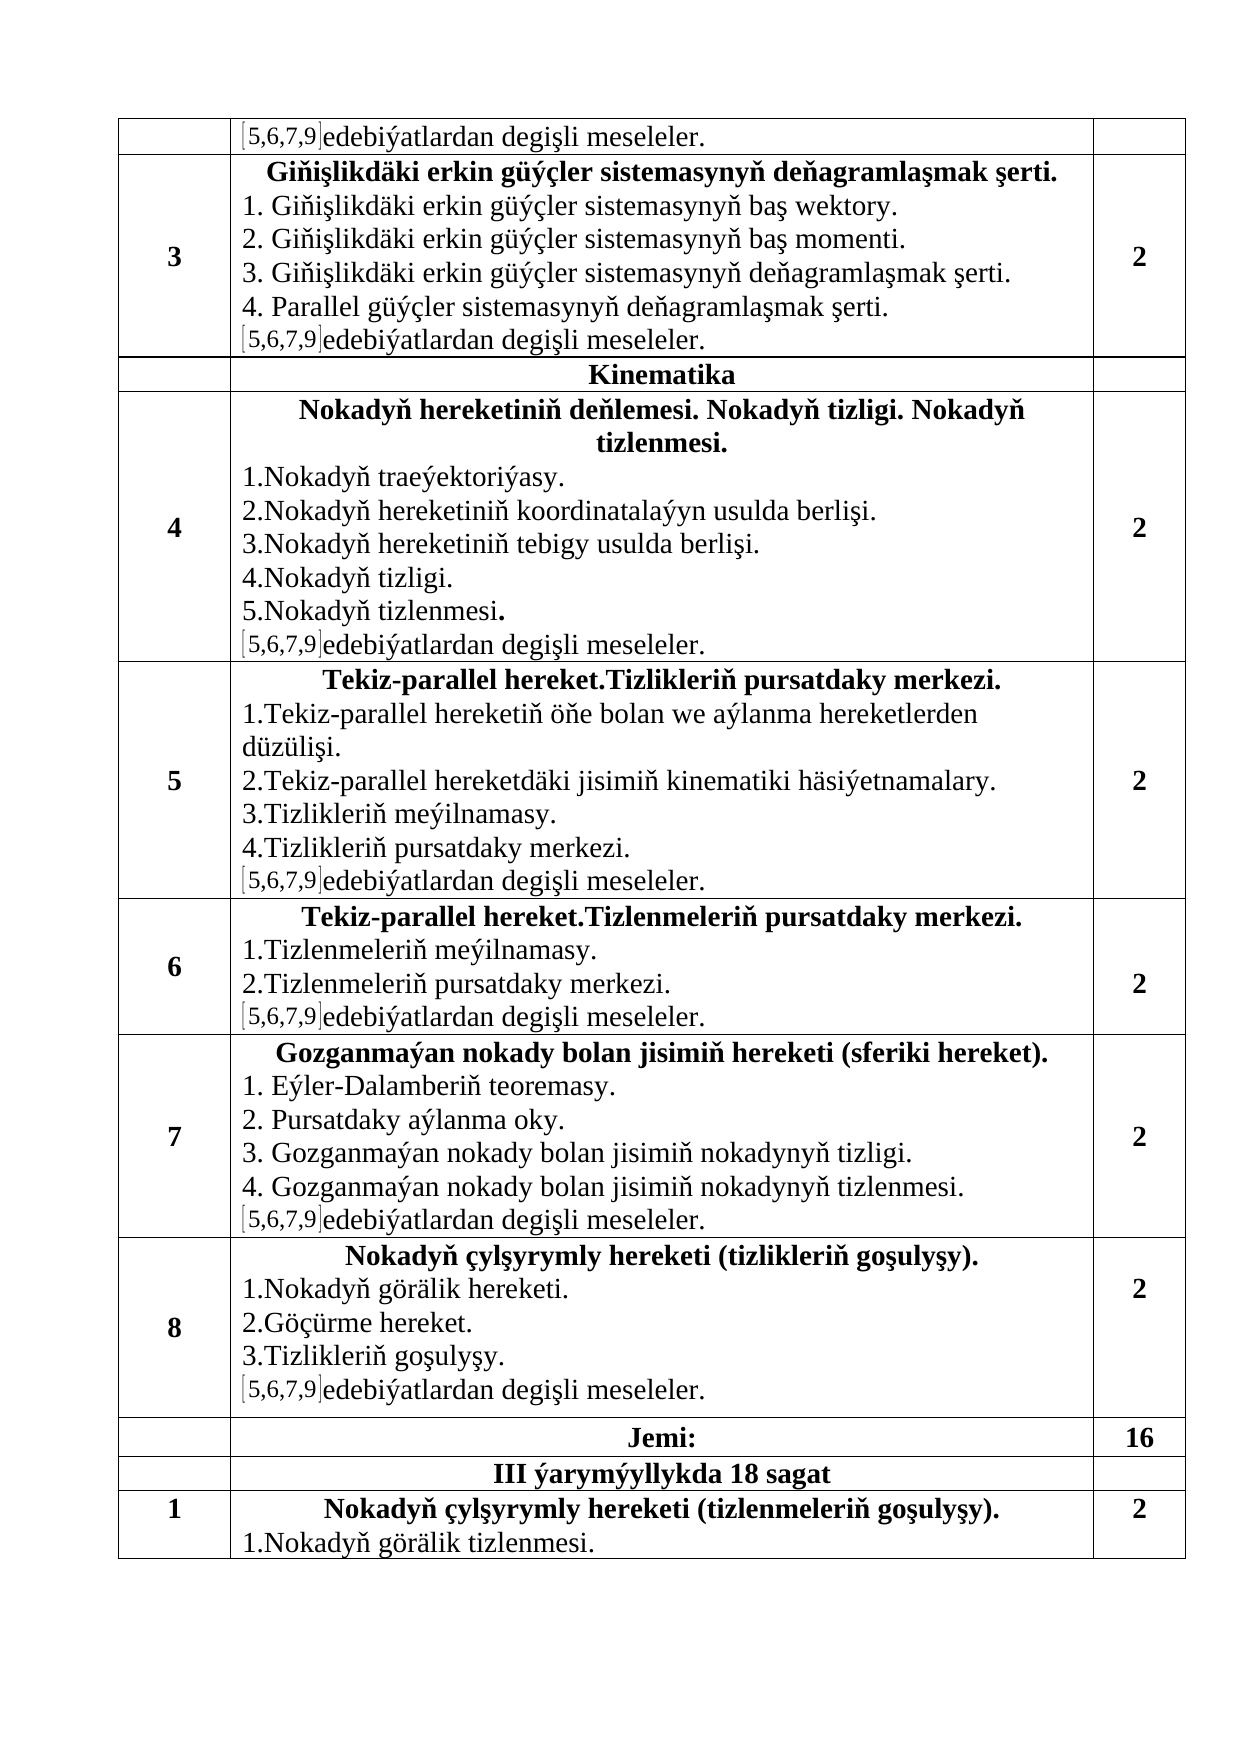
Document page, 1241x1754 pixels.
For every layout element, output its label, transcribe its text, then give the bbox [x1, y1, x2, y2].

table_cell [1094, 1457, 1185, 1490]
table_cell 2 [1094, 1238, 1185, 1417]
table_cell Nokadyň hereketiniň deňlemesi. Nokadyň tizligi. Nokadyň tizlenmesi. 1.Nokadyň traeýektoriýasy. 2.Nokadyň hereketiniň koordinatalaýyn usulda berlişi. 3.Nokadyň hereketiniň tebigy usulda berlişi. 4.Nokadyň tizligi. 5.Nokadyň tizlenmesi. edebiýatlardan degişli meseleler. [231, 392, 1093, 661]
table_cell 6 [119, 899, 230, 1034]
table_cell 3 [119, 155, 230, 356]
table_cell 4 [119, 392, 230, 661]
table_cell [231, 1491, 1093, 1558]
table_cell Nokadyň çylşyrymly hereketi (tizlikleriň goşulyşy). 1.Nokadyň görälik hereketi. 2.Göçürme hereket. 3.Tizlikleriň goşulyşy. edebiýatlardan degişli meseleler. [231, 1238, 1093, 1417]
table_cell Tekiz-parallel hereket.Tizlenmeleriň pursatdaky merkezi. 1.Tizlenmeleriň meýilnamasy. 2.Tizlenmeleriň pursatdaky merkezi. edebiýatlardan degişli meseleler. [231, 899, 1093, 1034]
table_cell 8 [119, 1238, 230, 1417]
table_cell 7 [119, 1035, 230, 1237]
table_cell 5 [119, 662, 230, 898]
table_cell 1 [119, 1491, 230, 1558]
table_cell 2 [119, 119, 230, 153]
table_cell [231, 119, 1093, 153]
table_cell III ýarymýyllykda 18 sagat [231, 1457, 1093, 1490]
table_cell 2 [1094, 899, 1185, 1034]
table_cell [1094, 358, 1185, 391]
table_cell 2 [1094, 662, 1185, 898]
table_cell Giňişlikdäki erkin güýçler sistemasynyň deňagramlaşmak şerti. 1. Giňişlikdäki erkin güýçler sistemasynyň baş wektory. 2. Giňişlikdäki erkin güýçler sistemasynyň baş momenti. 3. Giňişlikdäki erkin güýçler sistemasynyň deňagramlaşmak şerti. 4. Parallel güýçler sistemasynyň deňagramlaşmak şerti. edebiýatlardan degişli meseleler. [231, 155, 1093, 356]
table_cell Tekiz-parallel hereket.Tizlikleriň pursatdaky merkezi. 1.Tekiz-parallel hereketiň öňe bolan we aýlanma hereketlerden düzülişi. 2.Tekiz-parallel hereketdäki jisimiň kinematiki häsiýetnamalary. 3.Tizlikleriň meýilnamasy. 4.Tizlikleriň pursatdaky merkezi. edebiýatlardan degişli meseleler. [231, 662, 1093, 898]
table_cell 2 [1094, 155, 1185, 356]
table_cell Kinematika [231, 358, 1093, 391]
table_cell [119, 1457, 230, 1490]
table_cell 2 [1094, 392, 1185, 661]
table_cell Jemi: [231, 1418, 1093, 1456]
table_cell [119, 358, 230, 391]
table_cell [119, 1418, 230, 1456]
table_cell 16 [1094, 1418, 1185, 1456]
table_cell 2 [1094, 119, 1185, 153]
table_cell 2 [1094, 1491, 1185, 1558]
table_cell 2 [1094, 1035, 1185, 1237]
table_cell Gozganmaýan nokady bolan jisimiň hereketi (sferiki hereket). 1. Eýler-Dalamberiň teoremasy. 2. Pursatdaky aýlanma oky. 3. Gozganmaýan nokady bolan jisimiň nokadynyň tizligi. 4. Gozganmaýan nokady bolan jisimiň nokadynyň tizlenmesi. edebiýatlardan degişli meseleler. [231, 1035, 1093, 1237]
